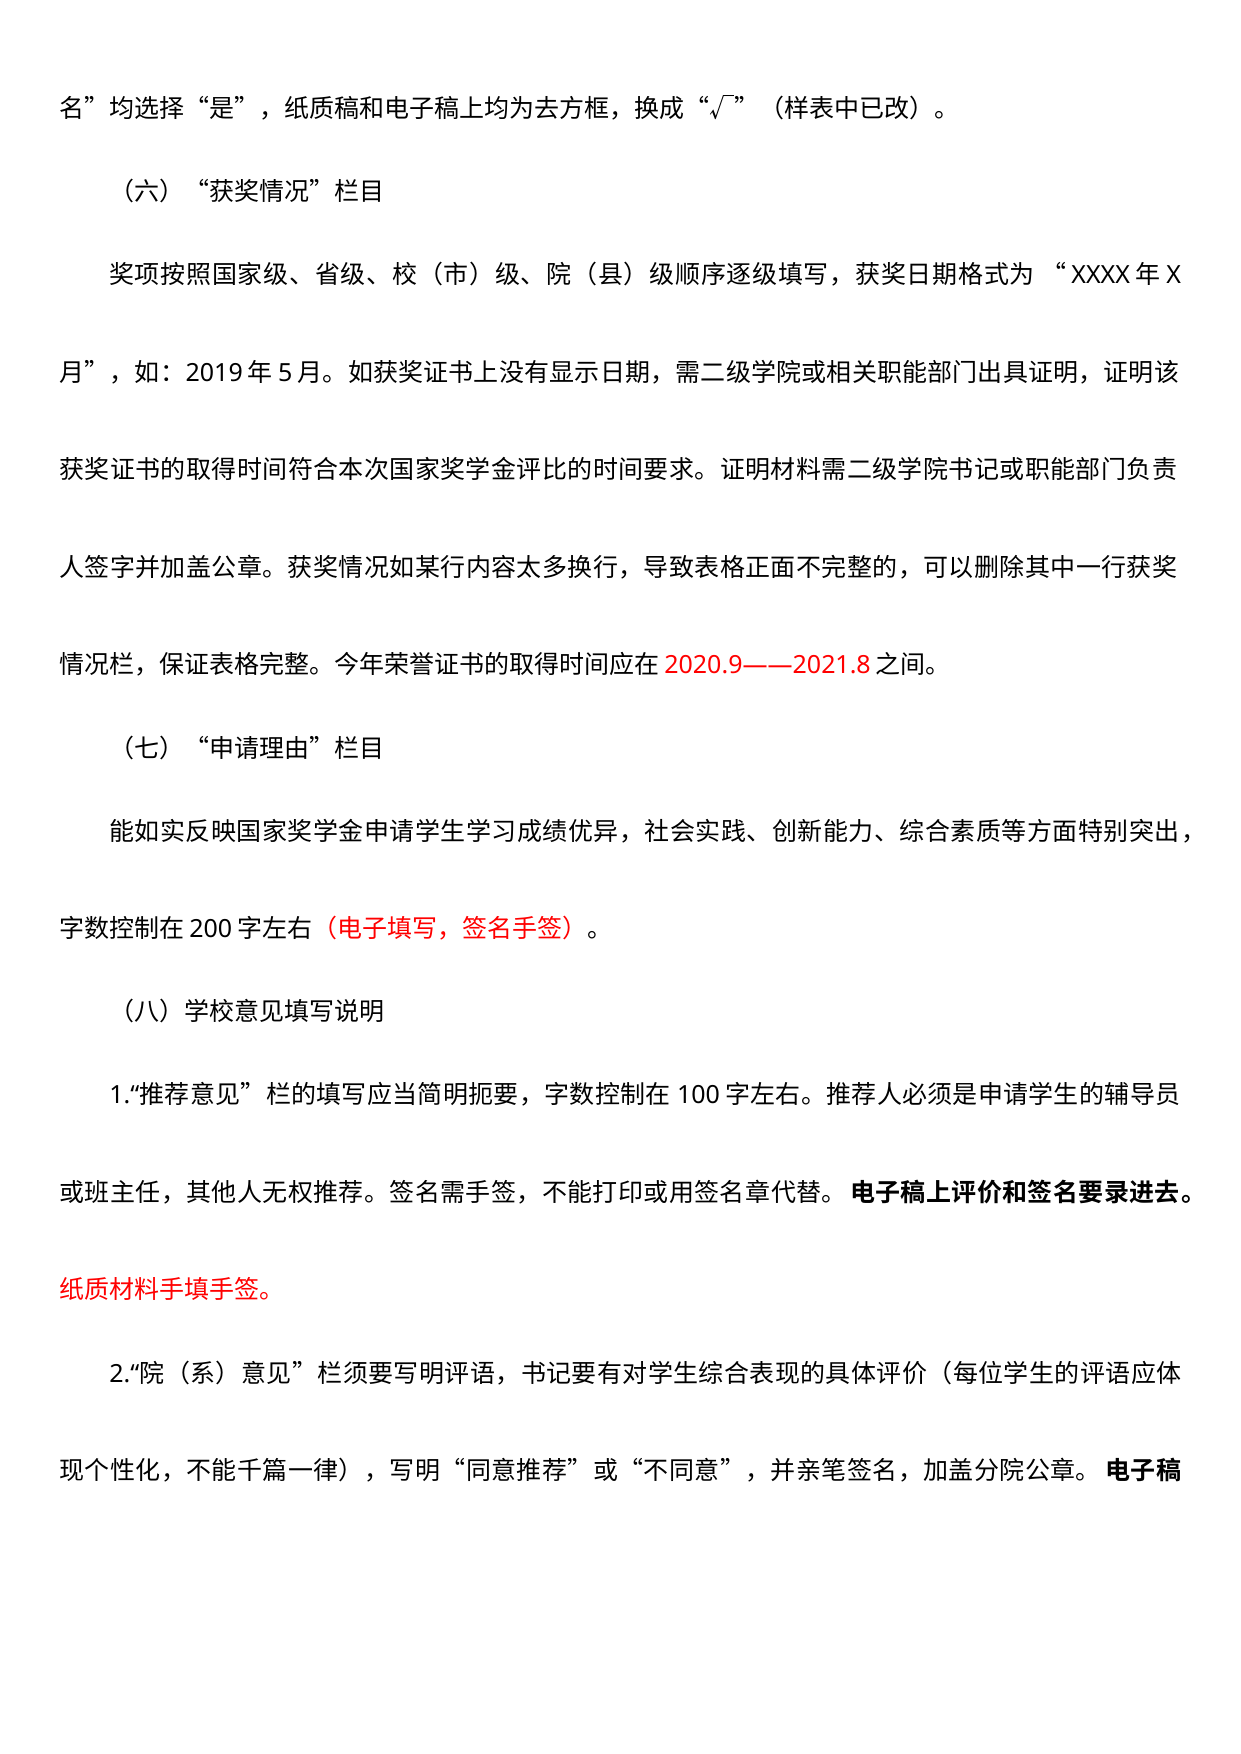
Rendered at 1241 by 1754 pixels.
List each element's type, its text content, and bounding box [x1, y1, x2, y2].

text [59, 1339, 1181, 1501]
text （七）“申请理由”栏目 [59, 714, 1181, 779]
text （六）“获奖情况”栏目 [59, 157, 1181, 222]
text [59, 74, 1181, 139]
text 奖项按照国家级、省级、校（市）级、院（县）级顺序逐级填写，获奖日期格式为 “XXXX年X月”，如：2019年5月。如获奖证书上没有显示日期，需二级学院或相关职能部门出具证明，证明该获奖证书的取得时间符合本次国家奖学金评比的时间要求。证明材料需二级学院书记或职能部门负责人签字并加盖公章。获奖情况如某行内容太多换行，导致表格正面不完整的，可以删除其中一行获奖情况栏，保证表格完整。今年荣誉证书的取得时间应在2020.9——2021.8之间。 [59, 241, 1181, 696]
text 1.“推荐意见”栏的填写应当简明扼要，字数控制在100字左右。推荐人必须是申请学生的辅导员或班主任，其他人无权推荐。签名需手签，不能打印或用签名章代替。电子稿上评价和签名要录进去。纸质材料手填手签。 [59, 1061, 1181, 1321]
text 能如实反映国家奖学金申请学生学习成绩优异，社会实践、创新能力、综合素质等方面特别突出，字数控制在200字左右（电子填写，签名手签）。 [59, 797, 1181, 959]
text （八）学校意见填写说明 [59, 977, 1181, 1042]
